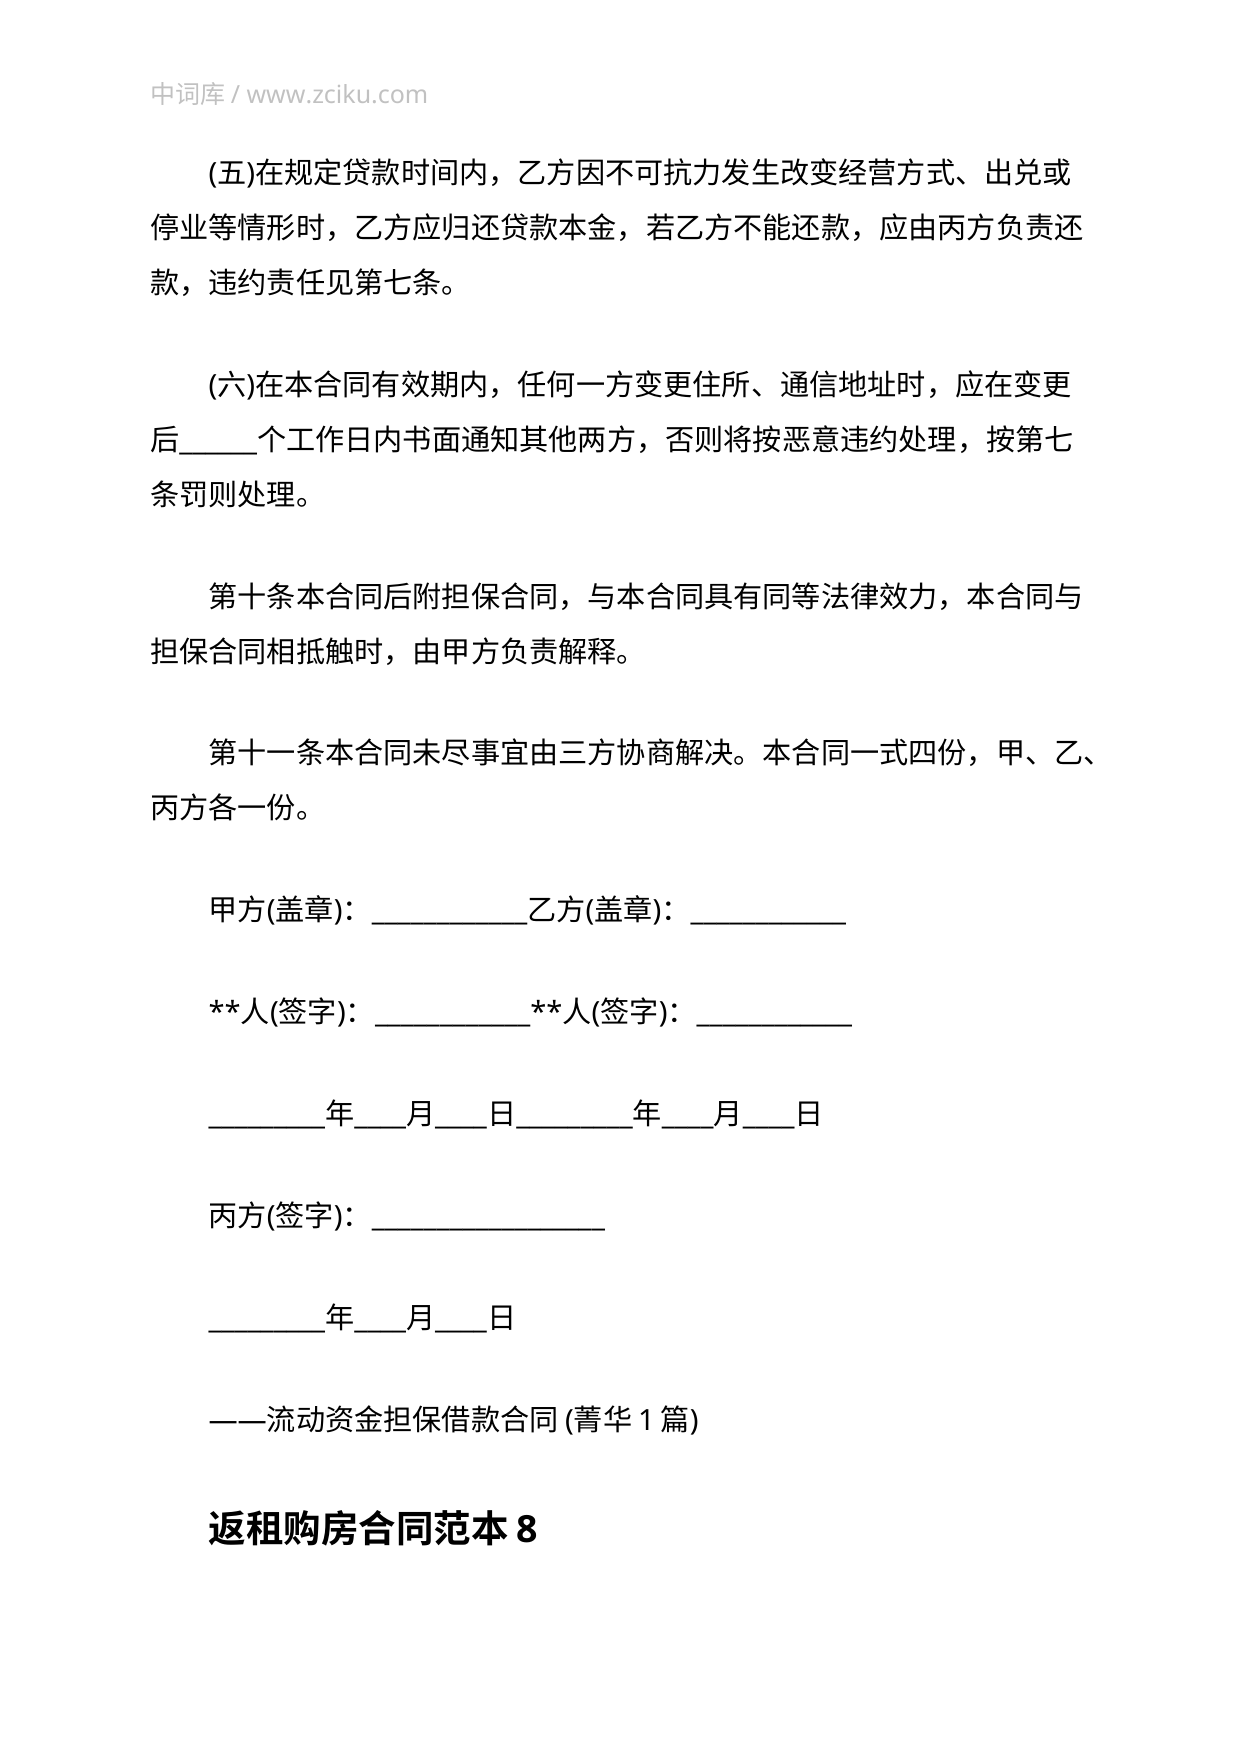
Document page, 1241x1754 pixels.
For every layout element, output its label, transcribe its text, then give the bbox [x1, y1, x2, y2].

text _________年____月____日_________年____月____日 [150, 1091, 1090, 1133]
text _________年____月____日 [150, 1295, 1090, 1337]
text 返租购房合同范本8 [150, 1499, 1090, 1553]
text 丙方(签字)：__________________ [150, 1193, 1090, 1235]
text (六)在本合同有效期内，任何一方变更住所、通信地址时，应在变更后______个工作日内书面通知其他两方，否则将按恶意违约处理，按第七条罚则处理。 [150, 362, 1090, 514]
text **人(签字)：____________**人(签字)：____________ [150, 989, 1090, 1031]
text 第十条本合同后附担保合同，与本合同具有同等法律效力，本合同与担保合同相抵触时，由甲方负责解释。 [150, 573, 1090, 671]
text (五)在规定贷款时间内，乙方因不可抗力发生改变经营方式、出兑或停业等情形时，乙方应归还贷款本金，若乙方不能还款，应由丙方负责还款，违约责任见第七条。 [150, 150, 1090, 302]
text 第十一条本合同未尽事宜由三方协商解决。本合同一式四份，甲、乙、丙方各一份。 [150, 730, 1090, 827]
text ——流动资金担保借款合同 (菁华1篇) [150, 1397, 1090, 1439]
text 甲方(盖章)：____________乙方(盖章)：____________ [150, 887, 1090, 929]
